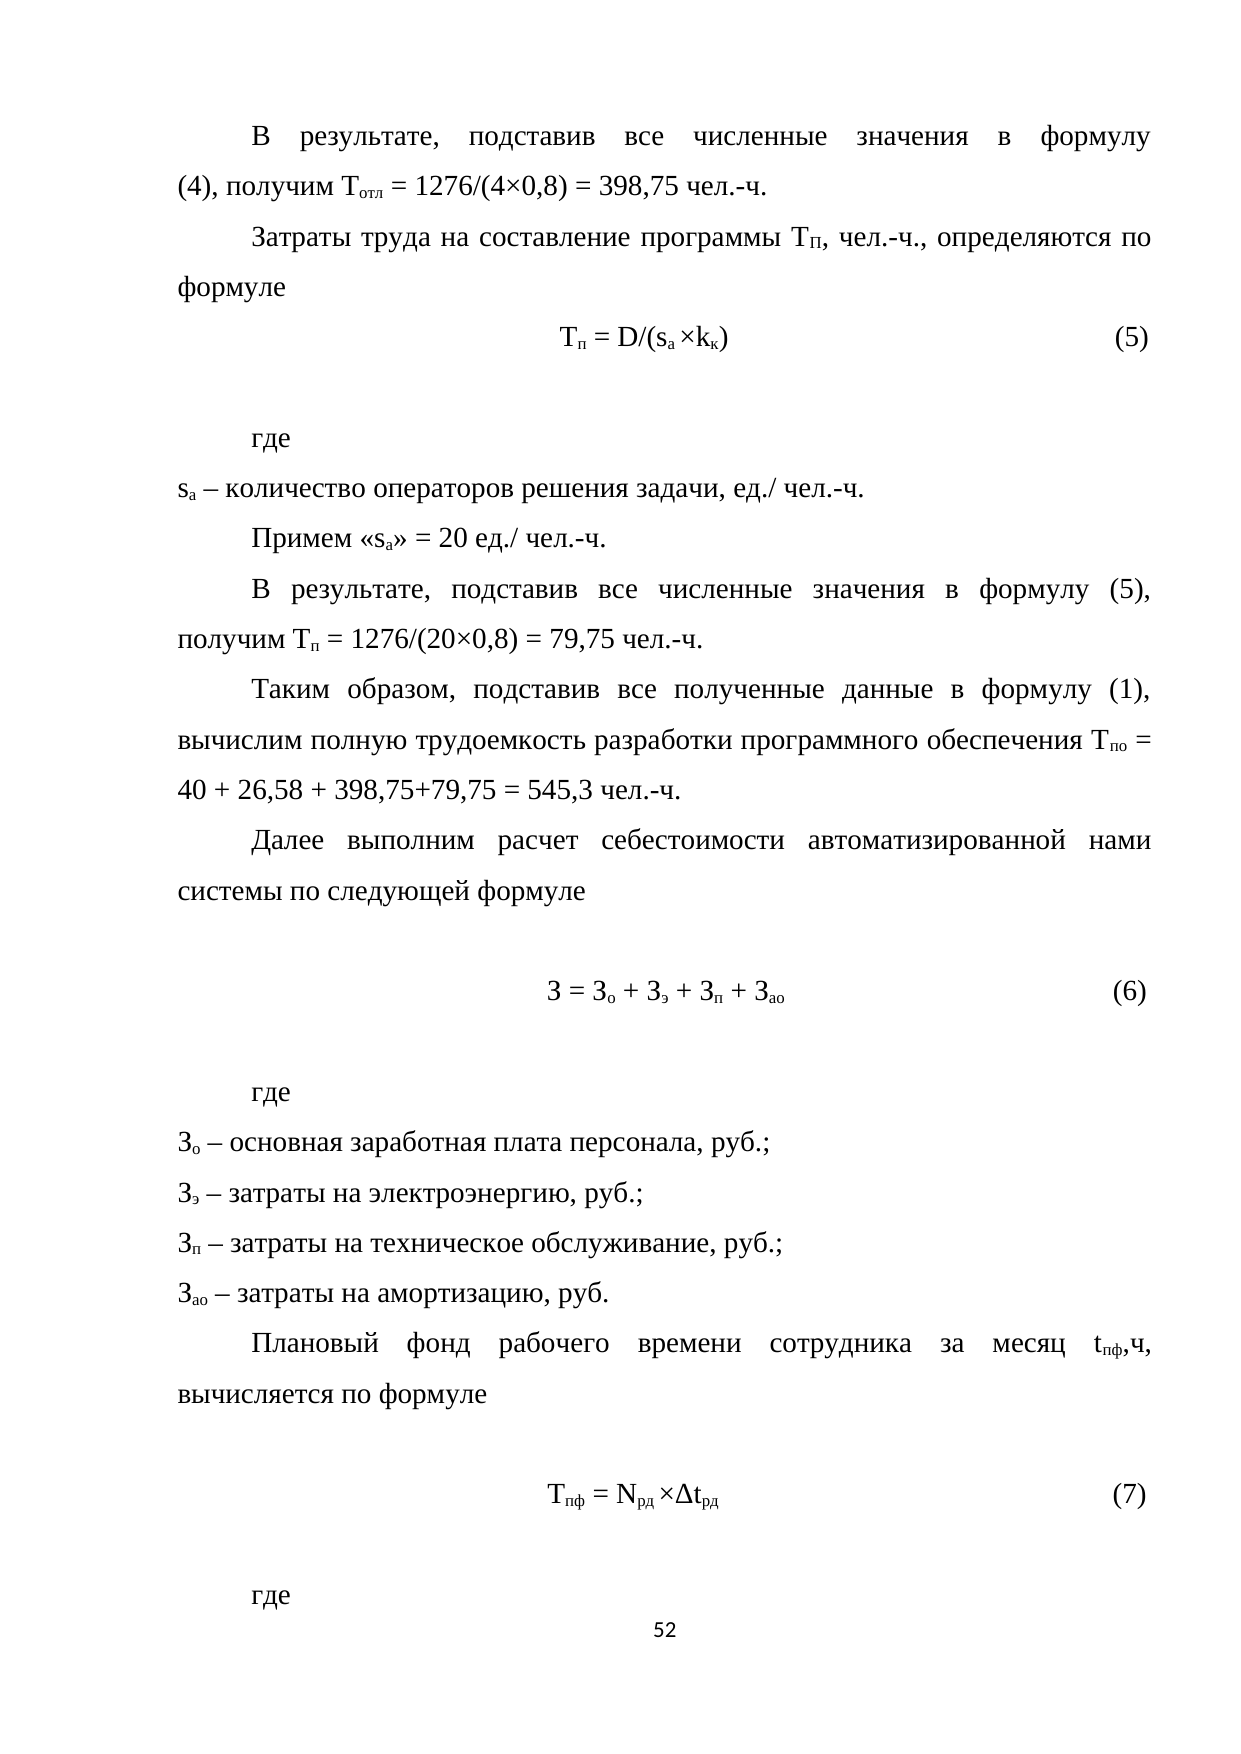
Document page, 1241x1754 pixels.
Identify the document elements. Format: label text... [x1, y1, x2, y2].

text Далее выполним расчет себестоимости автоматизированной нами системы по следующей формуле [177, 822, 1152, 906]
text Примем «sа» = 20 ед./ чел.-ч. [177, 521, 1152, 554]
text где [177, 1577, 1152, 1611]
text Зп – затраты на техническое обслуживание, руб.; [177, 1225, 1152, 1258]
text где [177, 420, 1152, 453]
text Тп = D/(sа ×kк) (5) [177, 319, 1152, 353]
text Tпф = Nрд ×Δtрд (7) [177, 1477, 1152, 1510]
text Затраты труда на составление программы ТП, чел.-ч., определяются по формуле [177, 219, 1152, 303]
text Таким образом, подставив все полученные данные в формулу (1), вычислим полную трудоемкость разработки программного обеспечения Тпо = 40 + 26,58 + 398,75+79,75 = 545,3 чел.-ч. [177, 672, 1152, 806]
text Зэ – затраты на электроэнергию, руб.; [177, 1175, 1152, 1208]
text где [177, 1074, 1152, 1108]
text В результате, подставив все численные значения в формулу (5), получим Тп = 1276/(20×0,8) = 79,75 чел.-ч. [177, 571, 1152, 655]
text sа – количество операторов решения задачи, ед./ чел.-ч. [177, 470, 1152, 504]
text Зао – затраты на амортизацию, руб. [177, 1275, 1152, 1309]
text Плановый фонд рабочего времени сотрудника за месяц tпф,ч, вычисляется по формуле [177, 1326, 1152, 1409]
text В результате, подставив все численные значения в формулу (4), получим Тотл = 1276/(4×0,8) = 398,75 чел.-ч. [177, 118, 1152, 202]
text Зо – основная заработная плата персонала, руб.; [177, 1124, 1152, 1158]
text З = Зо + Зэ + Зп + Зао (6) [177, 973, 1152, 1007]
